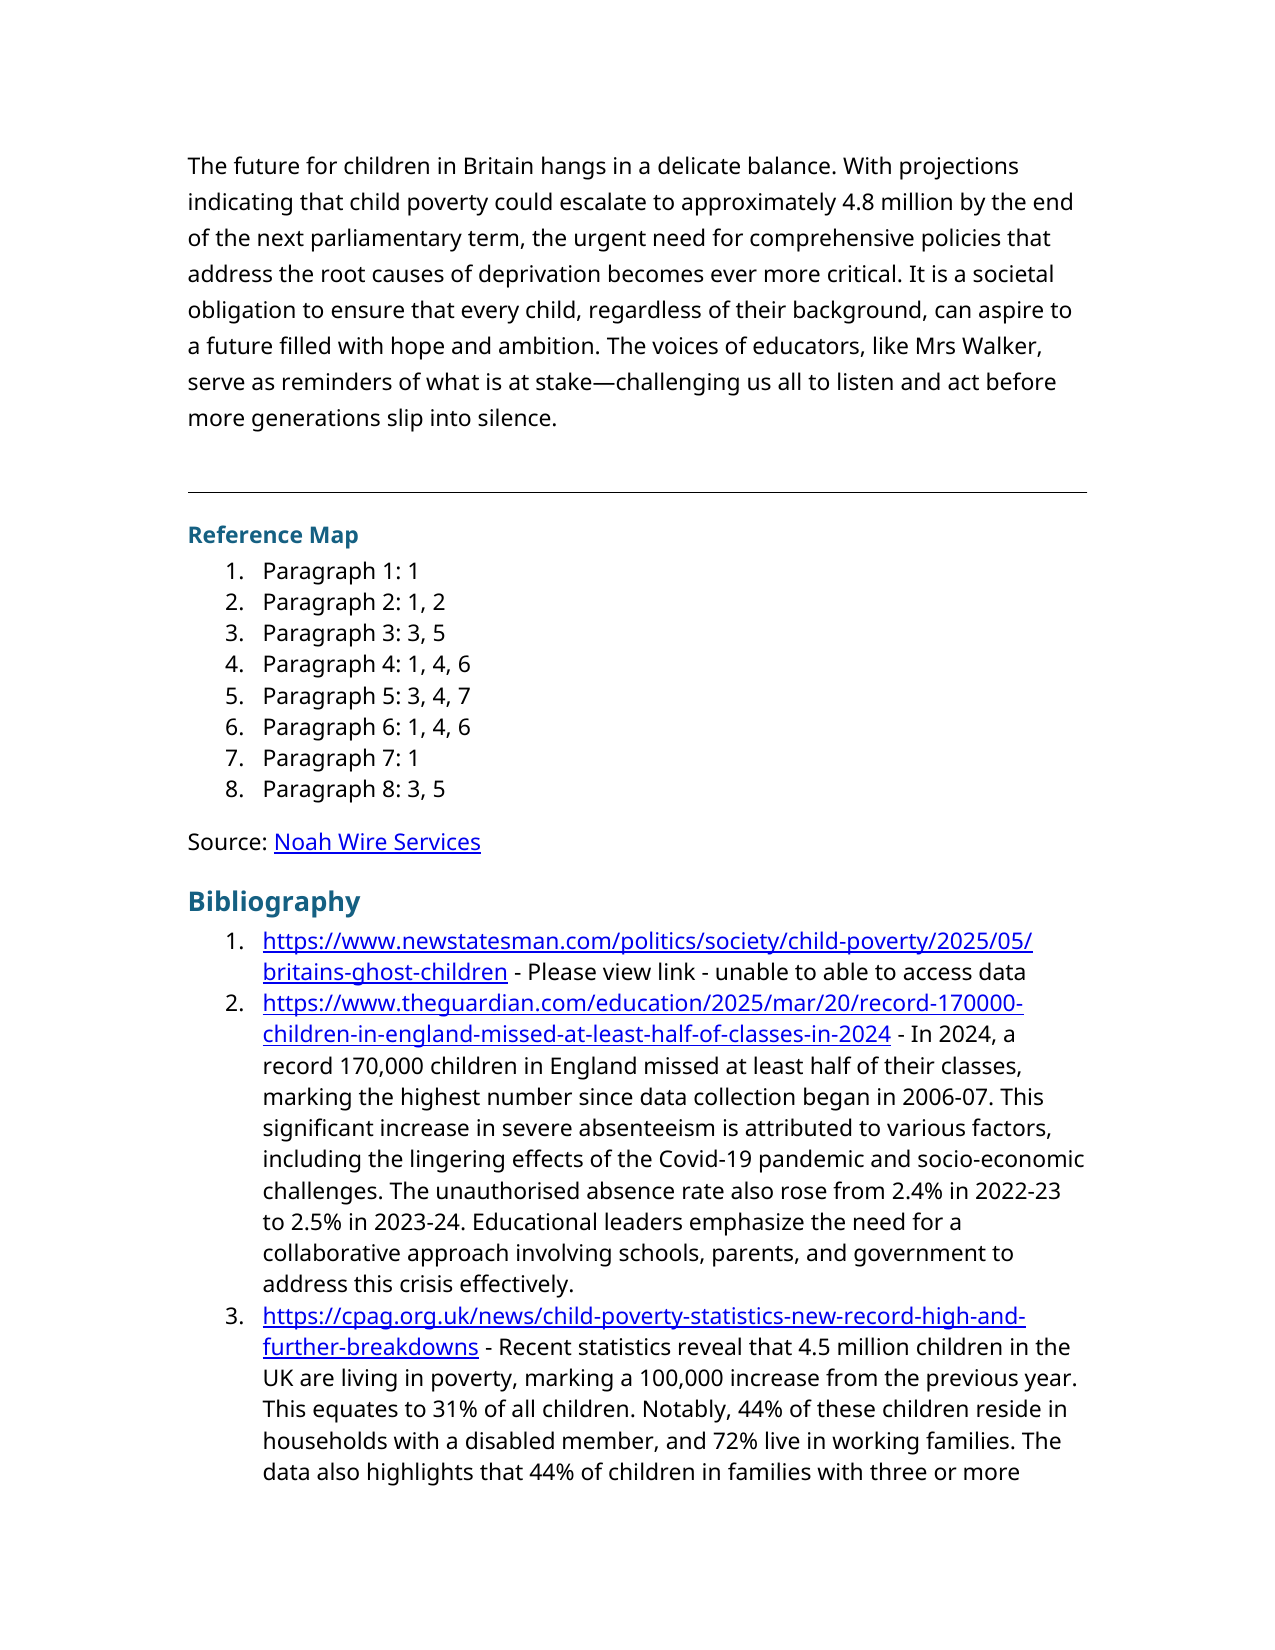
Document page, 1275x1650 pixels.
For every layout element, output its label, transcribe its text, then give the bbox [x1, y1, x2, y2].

list Paragraph 6: 1, 4, 6 [225, 711, 1087, 742]
list Paragraph 2: 1, 2 [225, 586, 1087, 617]
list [225, 1300, 1087, 1487]
list Paragraph 3: 3, 5 [225, 617, 1087, 648]
subtitle Reference Map [187, 519, 1087, 550]
list Paragraph 7: 1 [225, 742, 1087, 773]
list Paragraph 5: 3, 4, 7 [225, 680, 1087, 711]
list https://www.newstatesman.com/politics/society/child-poverty/2025/05/britains-ghost-children - Please view link - unable to able to access data [225, 925, 1087, 987]
text Source: Noah Wire Services [187, 826, 1087, 857]
list Paragraph 8: 3, 5 [225, 773, 1087, 805]
list https://www.theguardian.com/education/2025/mar/20/record-170000-children-in-england-missed-at-least-half-of-classes-in-2024 - In 2024, a record 170,000 children in England missed at least half of their classes, marking the highest number since data collection began in 2006-07. This significant increase in severe absenteeism is attributed to various factors, including the lingering effects of the Covid-19 pandemic and socio-economic challenges. The unauthorised absence rate also rose from 2.4% in 2022-23 to 2.5% in 2023-24. Educational leaders emphasize the need for a collaborative approach involving schools, parents, and government to address this crisis effectively. [225, 987, 1087, 1300]
list Paragraph 4: 1, 4, 6 [225, 648, 1087, 680]
subtitle Bibliography [187, 882, 1087, 919]
list Paragraph 1: 1 [225, 555, 1087, 586]
text The future for children in Britain hangs in a delicate balance. With projections indicating that child poverty could escalate to approximately 4.8 million by the end of the next parliamentary term, the urgent need for comprehensive policies that address the root causes of deprivation becomes ever more critical. It is a societal obligation to ensure that every child, regardless of their background, can aspire to a future filled with hope and ambition. The voices of educators, like Mrs Walker, serve as reminders of what is at stake—challenging us all to listen and act before more generations slip into silence. [187, 150, 1087, 433]
